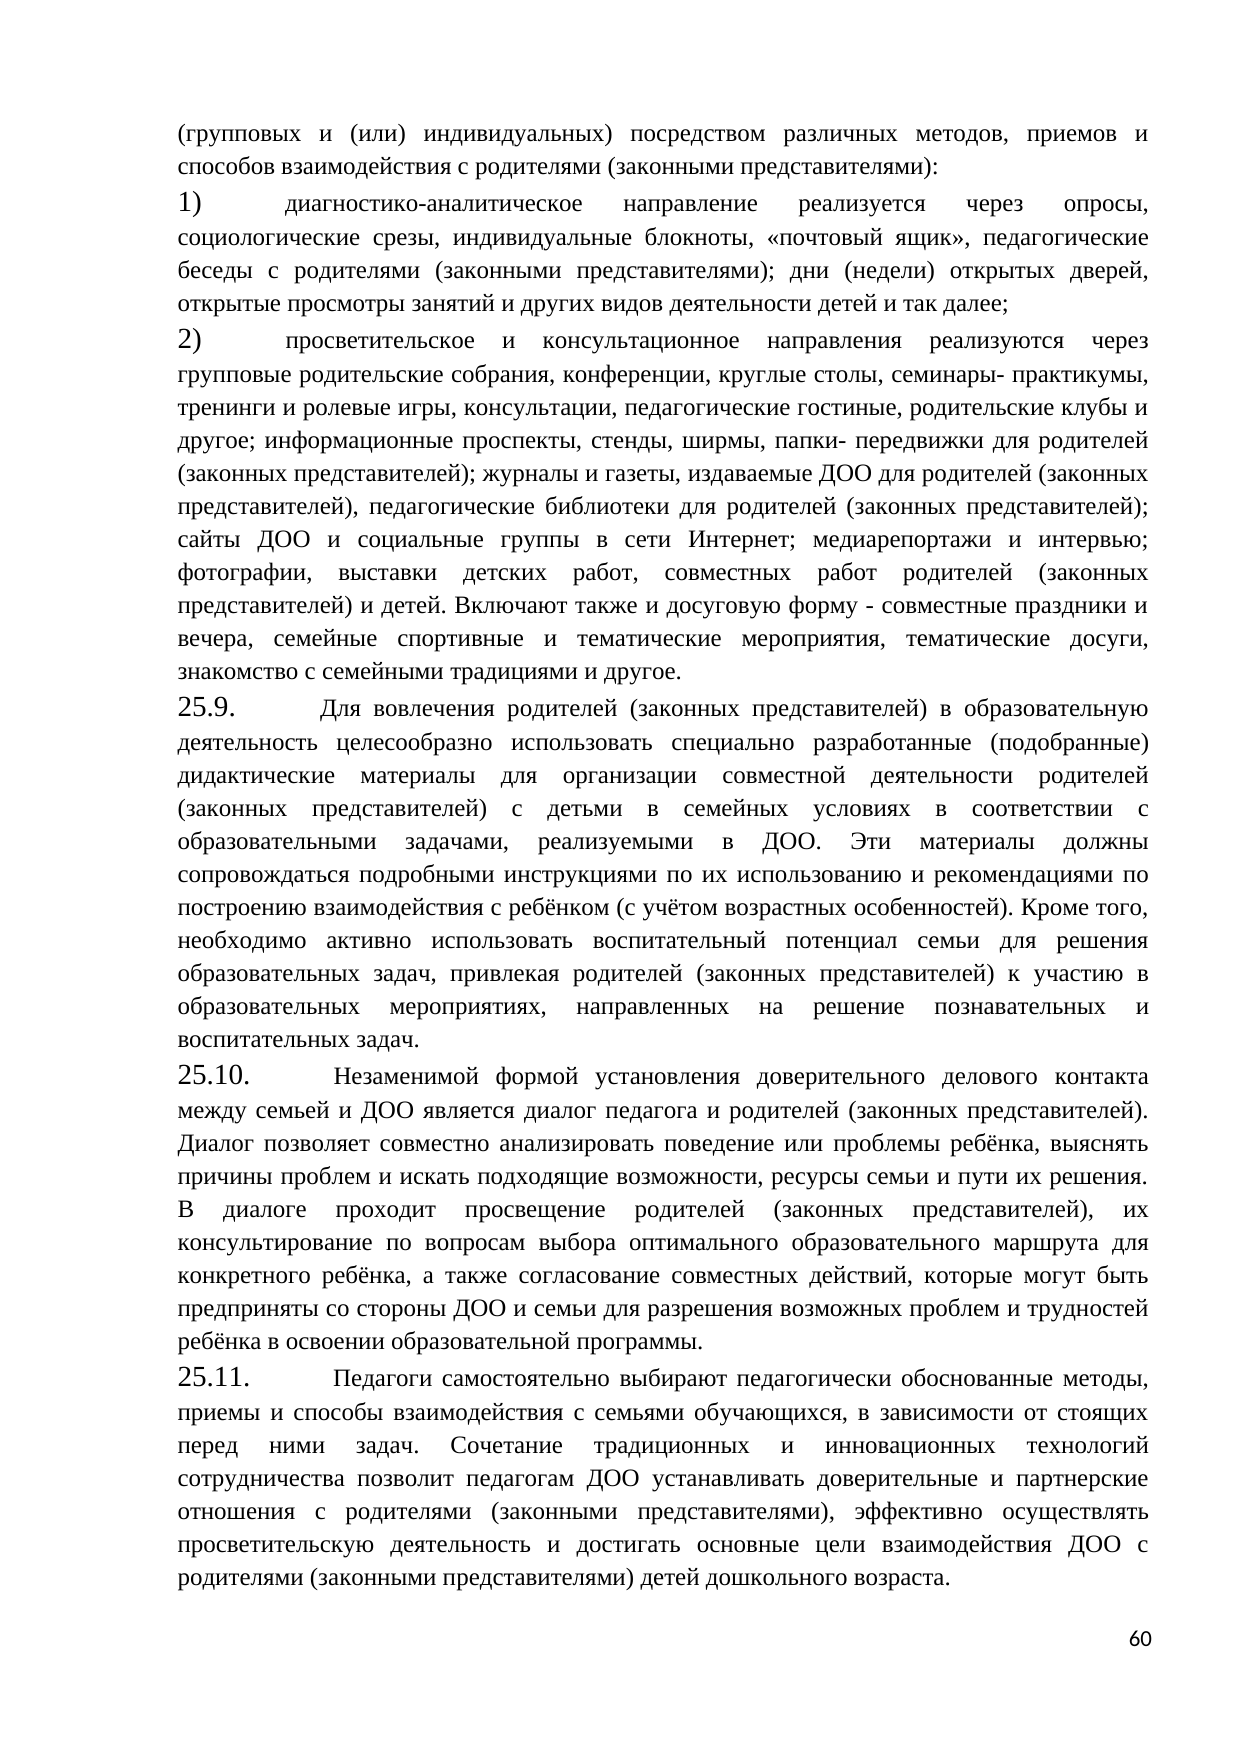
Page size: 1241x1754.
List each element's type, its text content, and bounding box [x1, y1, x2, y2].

list просветительское и консультационное направления реализуются через групповые родительские собрания, конференции, круглые столы, семинары- практикумы, тренинги и ролевые игры, консультации, педагогические гостиные, родительские клубы и другое; информационные проспекты, стенды, ширмы, папки- передвижки для родителей (законных представителей); журналы и газеты, издаваемые ДОО для родителей (законных представителей), педагогические библиотеки для родителей (законных представителей); сайты ДОО и социальные группы в сети Интернет; медиарепортажи и интервью; фотографии, выставки детских работ, совместных работ родителей (законных представителей) и детей. Включают также и досуговую форму - совместные праздники и вечера, семейные спортивные и тематические мероприятия, тематические досуги, знакомство с семейными традициями и другое. [177, 321, 1149, 685]
list Для вовлечения родителей (законных представителей) в образовательную деятельность целесообразно использовать специально разработанные (подобранные) дидактические материалы для организации совместной деятельности родителей (законных представителей) с детьми в семейных условиях в соответствии с образовательными задачами, реализуемыми в ДОО. Эти материалы должны сопровождаться подробными инструкциями по их использованию и рекомендациями по построению взаимодействия с ребёнком (с учётом возрастных особенностей). Кроме того, необходимо активно использовать воспитательный потенциал семьи для решения образовательных задач, привлекая родителей (законных представителей) к участию в образовательных мероприятиях, направленных на решение познавательных и воспитательных задач. [177, 689, 1149, 1053]
list Педагоги самостоятельно выбирают педагогически обоснованные методы, приемы и способы взаимодействия с семьями обучающихся, в зависимости от стоящих перед ними задач. Сочетание традиционных и инновационных технологий сотрудничества позволит педагогам ДОО устанавливать доверительные и партнерские отношения с родителями (законными представителями), эффективно осуществлять просветительскую деятельность и достигать основные цели взаимодействия ДОО с родителями (законными представителями) детей дошкольного возраста. [177, 1359, 1149, 1591]
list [177, 118, 1149, 180]
list диагностико-аналитическое направление реализуется через опросы, социологические срезы, индивидуальные блокноты, «почтовый ящик», педагогические беседы с родителями (законными представителями); дни (недели) открытых дверей, открытые просмотры занятий и других видов деятельности детей и так далее; [177, 184, 1149, 317]
list Незаменимой формой установления доверительного делового контакта между семьей и ДОО является диалог педагога и родителей (законных представителей). Диалог позволяет совместно анализировать поведение или проблемы ребёнка, выяснять причины проблем и искать подходящие возможности, ресурсы семьи и пути их решения. В диалоге проходит просвещение родителей (законных представителей), их консультирование по вопросам выбора оптимального образовательного маршрута для конкретного ребёнка, а также согласование совместных действий, которые могут быть предприняты со стороны ДОО и семьи для разрешения возможных проблем и трудностей ребёнка в освоении образовательной программы. [177, 1057, 1149, 1355]
